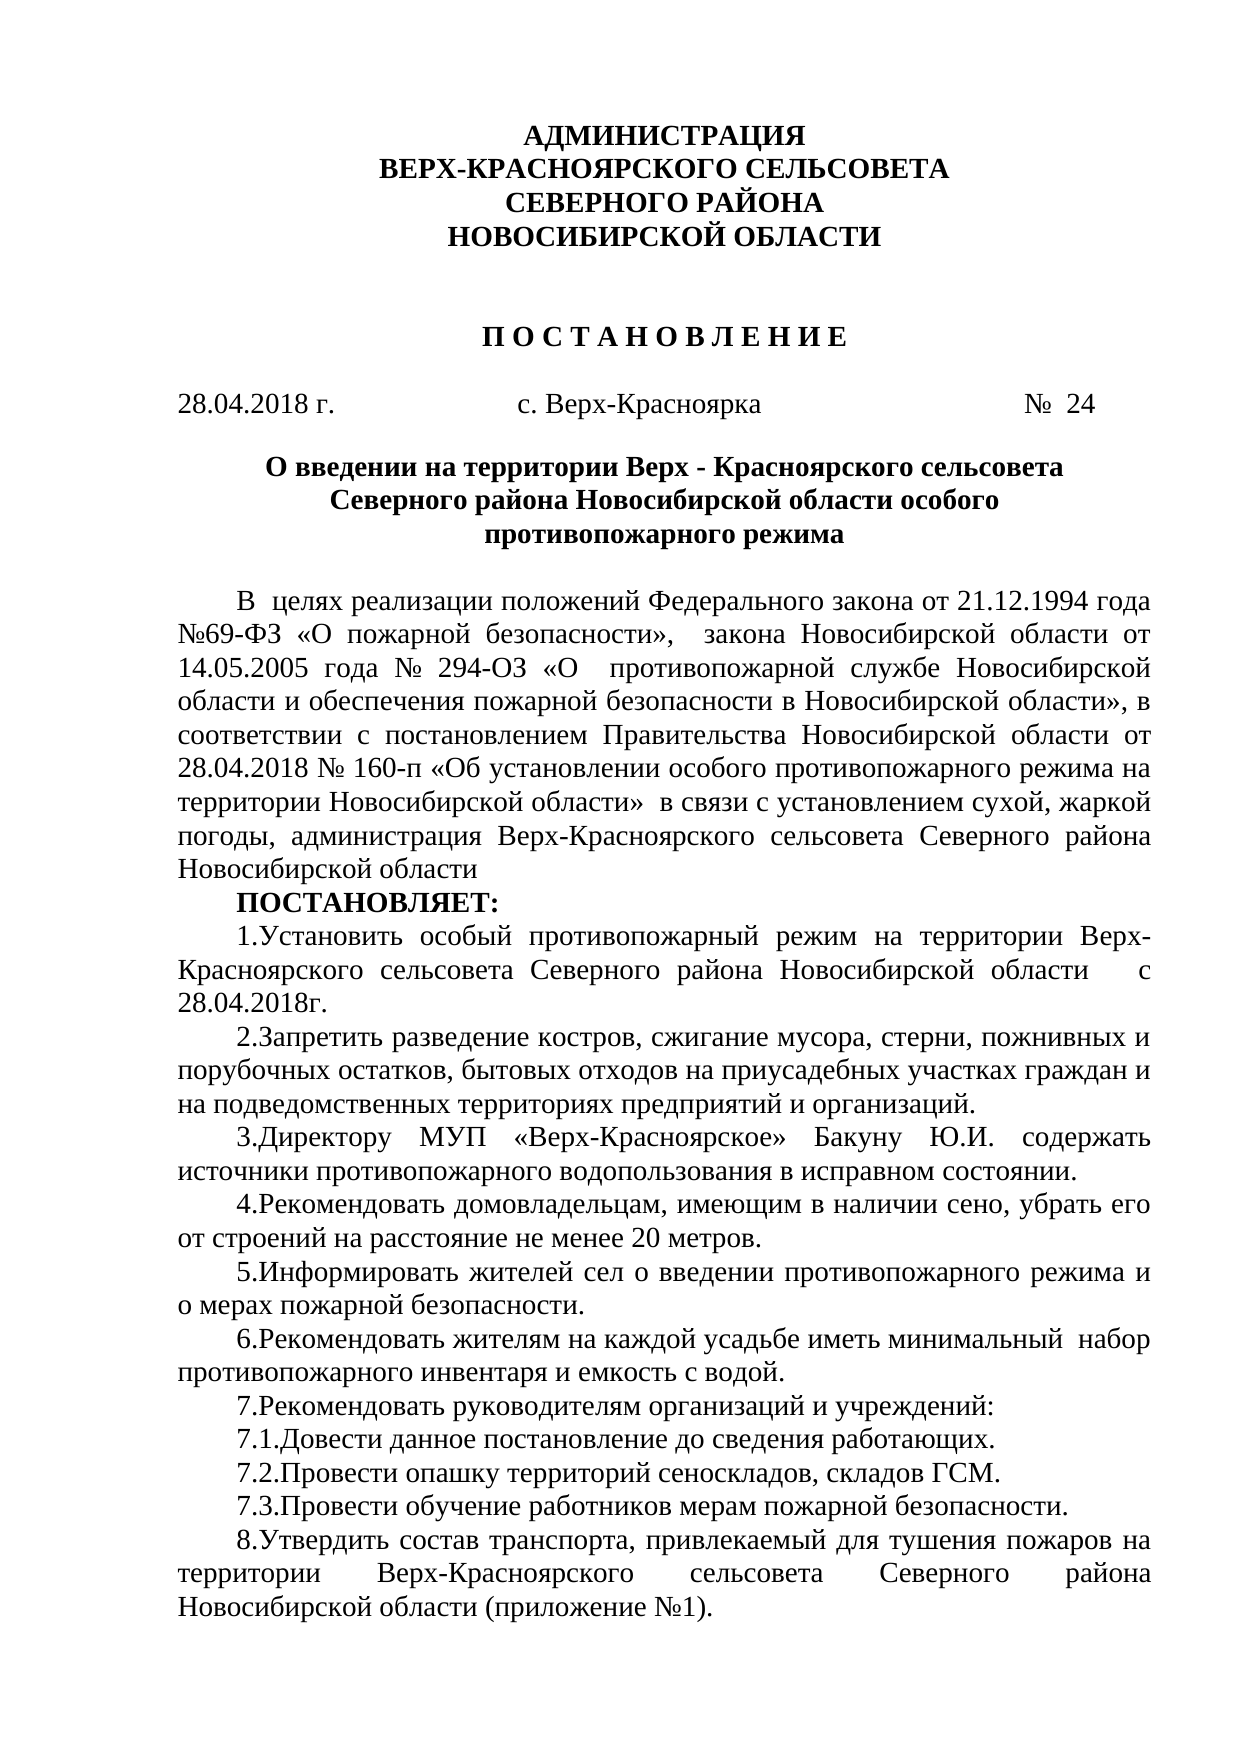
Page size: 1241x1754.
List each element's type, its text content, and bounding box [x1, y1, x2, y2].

text СЕВЕРНОГО РАЙОНА [177, 185, 1152, 219]
text О введении на территории Верх - Красноярского сельсовета [177, 449, 1152, 482]
text НОВОСИБИРСКОЙ ОБЛАСТИ [177, 219, 1152, 252]
text 3.Директору МУП «Верх-Красноярское» Бакуну Ю.И. содержать источники противопожарного водопользования в исправном состоянии. [177, 1119, 1152, 1187]
text 4.Рекомендовать домовладельцам, имеющим в наличии сено, убрать его от строений на расстояние не менее . [177, 1187, 1152, 1254]
text АДМИНИСТРАЦИЯ [177, 118, 1152, 152]
text Северного района Новосибирской области особого [177, 482, 1152, 516]
text 2.Запретить разведение костров, сжигание мусора, стерни, пожнивных и порубочных остатков, бытовых отходов на приусадебных участках граждан и на подведомственных территориях предприятий и организаций. [177, 1019, 1152, 1119]
text 1.Установить особый противопожарный режим на территории Верх-Красноярского сельсовета Северного района Новосибирской области с 28.04.2018г. [177, 918, 1152, 1019]
text 7.2.Провести опашку территорий сеноскладов, складов ГСМ. [177, 1455, 1152, 1488]
text 5.Информировать жителей сел о введении противопожарного режима и о мерах пожарной безопасности. [177, 1254, 1152, 1321]
text ПОСТАНОВЛЯЕТ: [177, 885, 1152, 918]
text ВЕРХ-КРАСНОЯРСКОГО СЕЛЬСОВЕТА [177, 152, 1152, 185]
text противопожарного режима [177, 516, 1152, 549]
text В целях реализации положений Федерального закона от 21.12.1994 года №69-ФЗ «О пожарной безопасности», закона Новосибирской области от 14.05.2005 года № 294-ОЗ «О противопожарной службе Новосибирской области и обеспечения пожарной безопасности в Новосибирской области», в соответствии с постановлением Правительства Новосибирской области от 28.04.2018 № 160-п «Об установлении особого противопожарного режима на территории Новосибирской области» в связи с установлением сухой, жаркой погоды, администрация Верх-Красноярского сельсовета Северного района Новосибирской области [177, 583, 1152, 885]
text 7.Рекомендовать руководителям организаций и учреждений: [177, 1388, 1152, 1421]
text 7.1.Довести данное постановление до сведения работающих. [177, 1421, 1152, 1455]
text 6.Рекомендовать жителям на каждой усадьбе иметь минимальный набор противопожарного инвентаря и емкость с водой. [177, 1321, 1152, 1388]
text П О С Т А Н О В Л Е Н И Е [177, 319, 1152, 353]
text 28.04.2018 г. с. Верх-Красноярка № 24 [177, 386, 1152, 420]
text 8.Утвердить состав транспорта, привлекаемый для тушения пожаров на территории Верх-Красноярского сельсовета Северного района Новосибирской области (приложение №1). [177, 1522, 1152, 1623]
text 7.3.Провести обучение работников мерам пожарной безопасности. [177, 1488, 1152, 1522]
